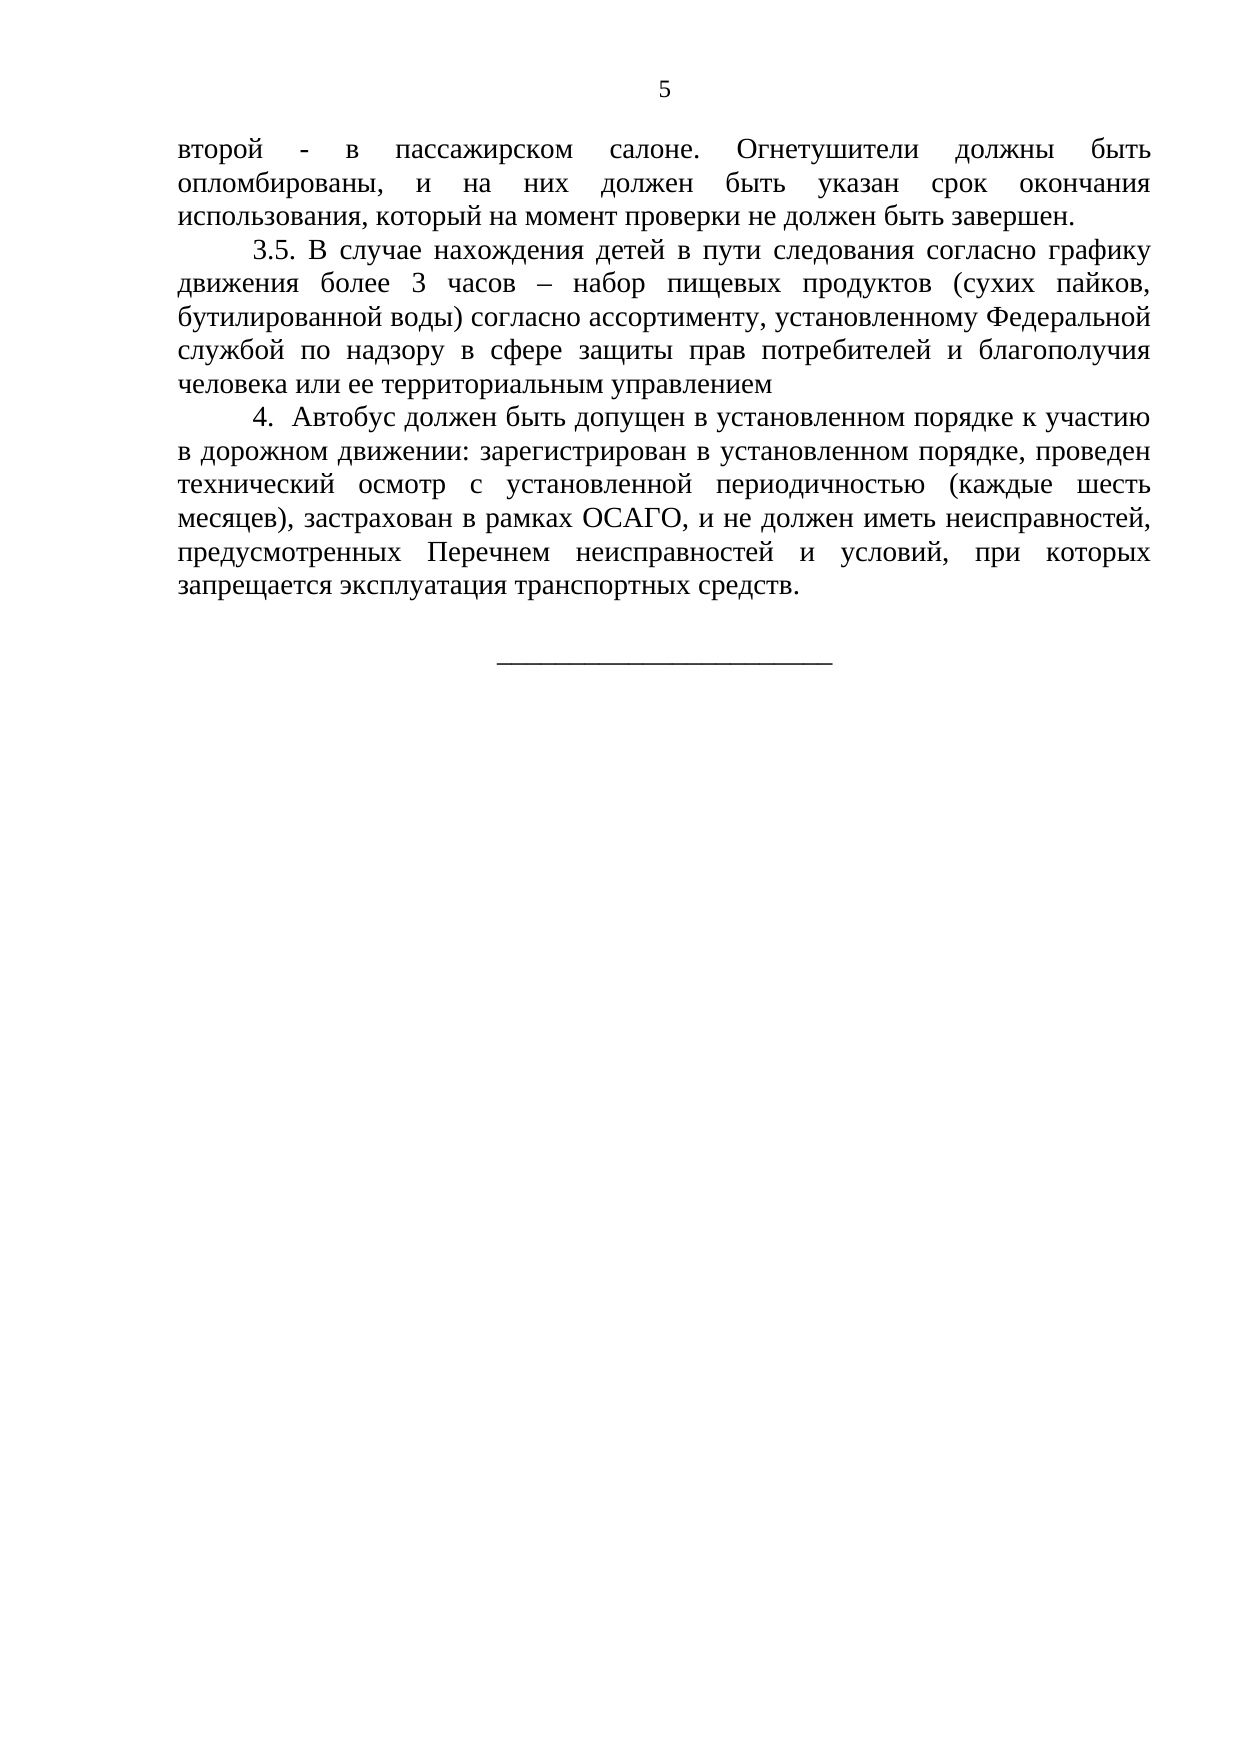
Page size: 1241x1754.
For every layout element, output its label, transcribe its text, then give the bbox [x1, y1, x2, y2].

text 4. Автобус должен быть допущен в установленном порядке к участию в дорожном движении: зарегистрирован в установленном порядке, проведен технический осмотр с установленной периодичностью (каждые шесть месяцев), застрахован в рамках ОСАГО, и не должен иметь неисправностей, предусмотренных Перечнем неисправностей и условий, при которых запрещается эксплуатация транспортных средств. [177, 399, 1152, 601]
text 3.5. В случае нахождения детей в пути следования согласно графику движения более 3 часов – набор пищевых продуктов (сухих пайков, бутилированной воды) согласно ассортименту, установленному Федеральной службой по надзору в сфере защиты прав потребителей и благополучия человека или ее территориальным управлением [177, 232, 1152, 399]
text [177, 131, 1152, 232]
text _______________________ [177, 634, 1152, 668]
